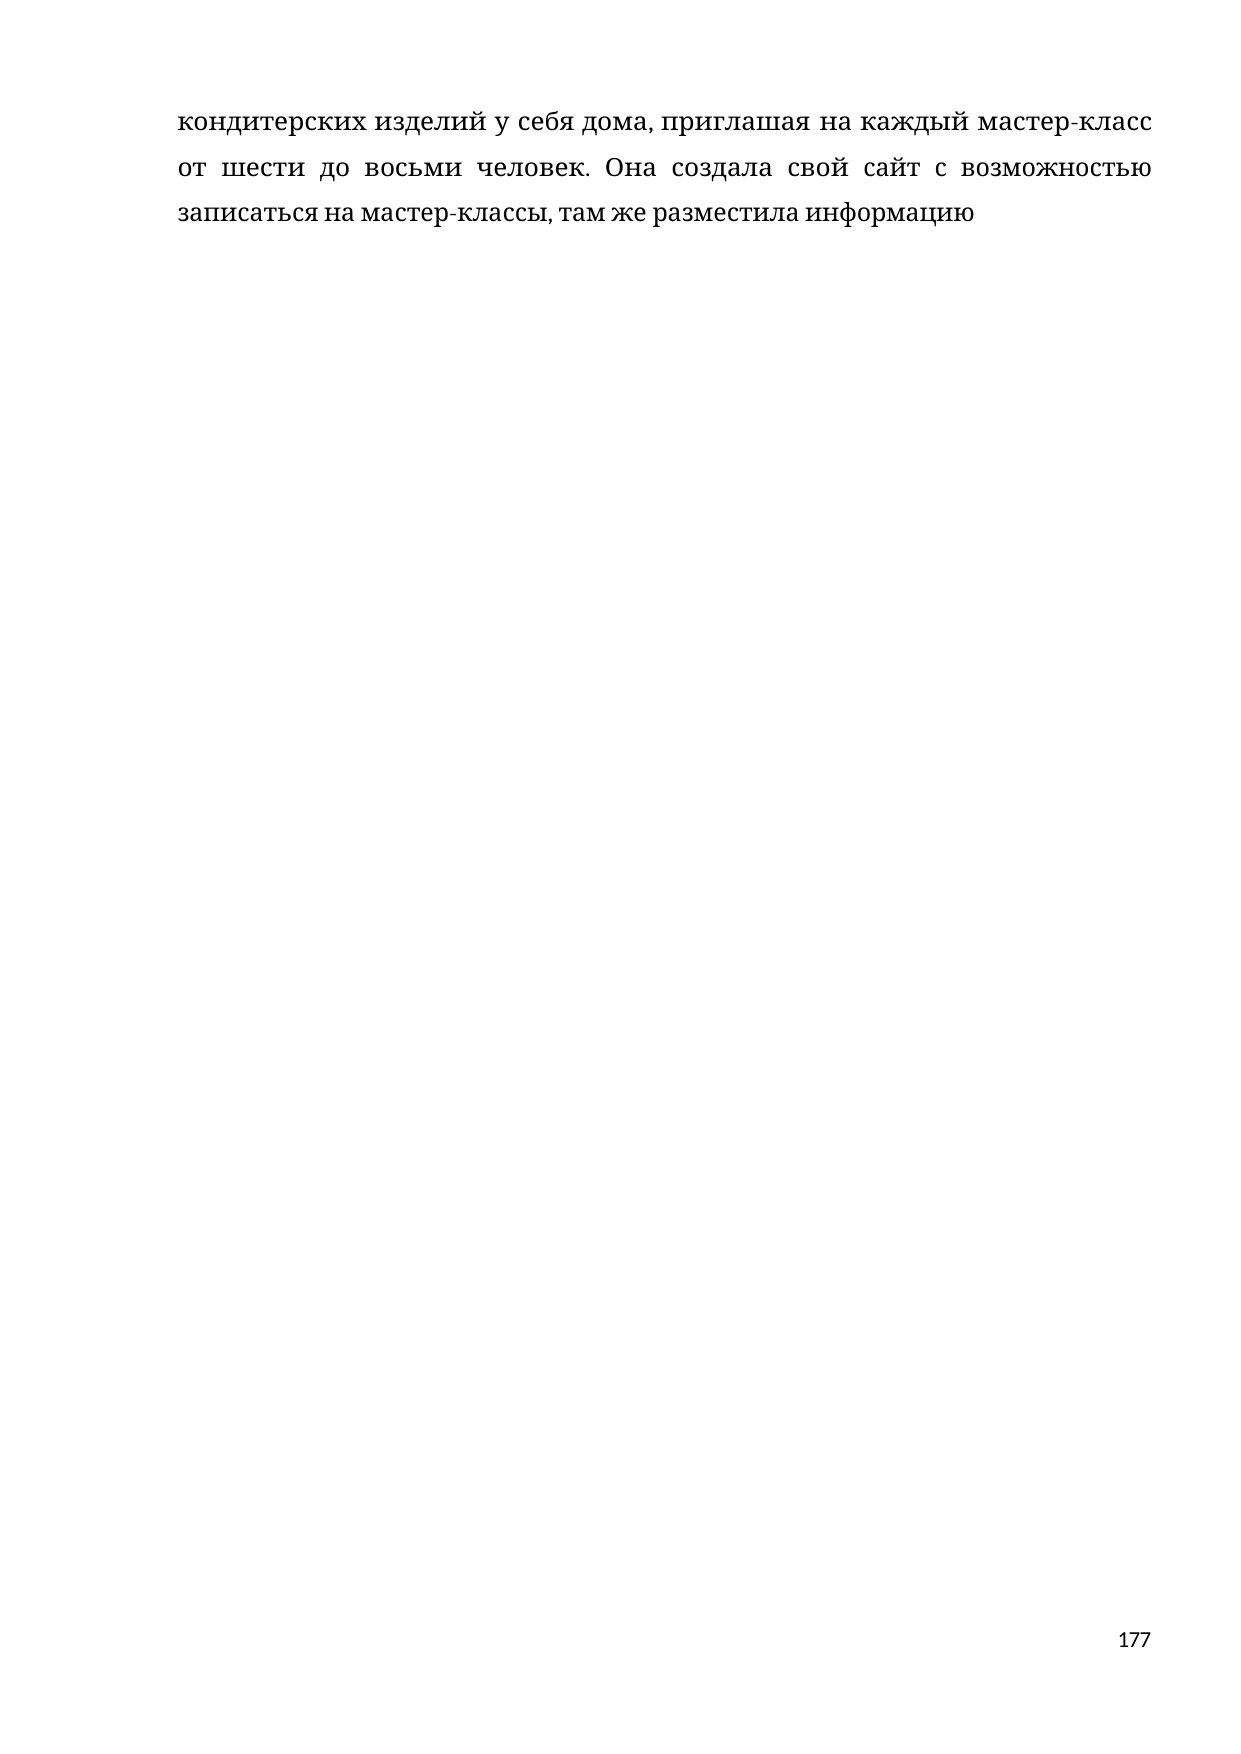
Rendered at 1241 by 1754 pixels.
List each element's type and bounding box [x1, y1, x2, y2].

text [177, 108, 1152, 228]
